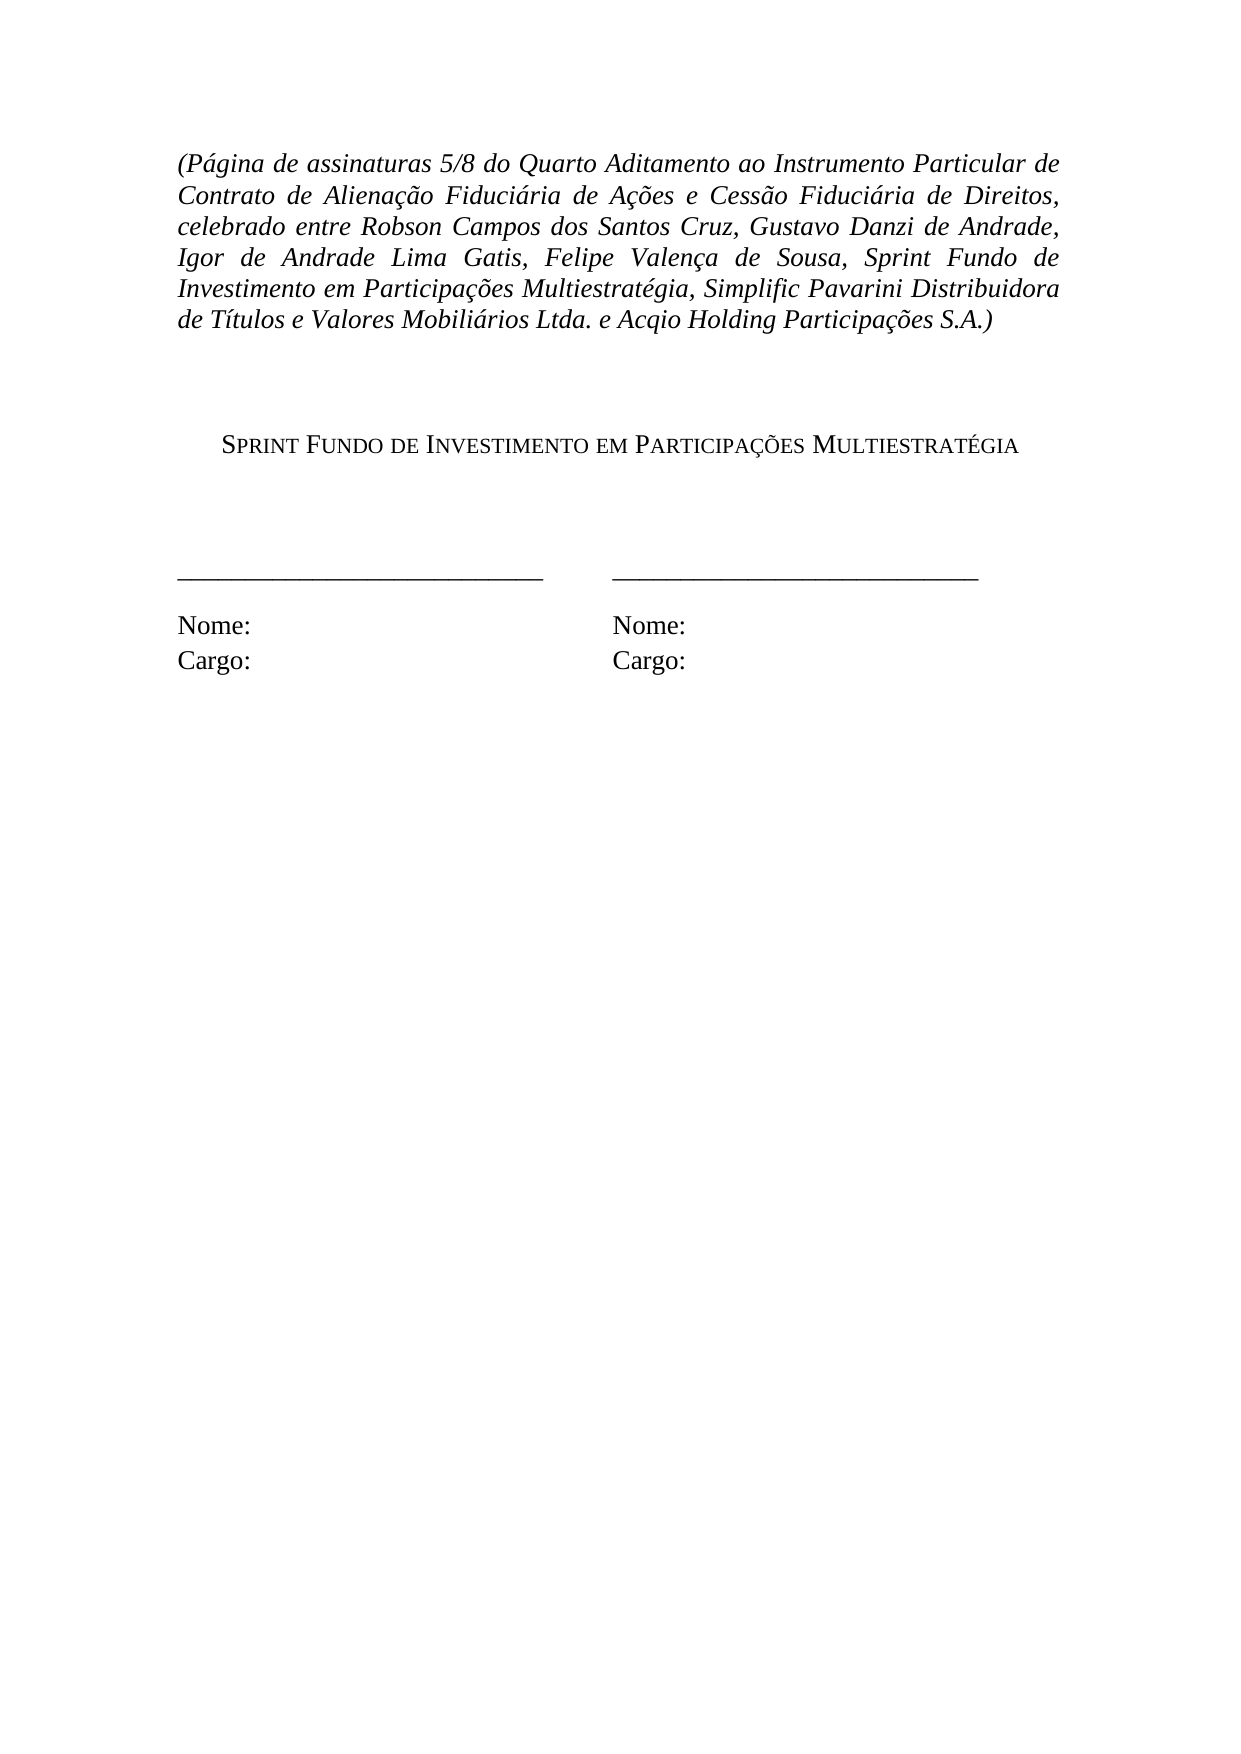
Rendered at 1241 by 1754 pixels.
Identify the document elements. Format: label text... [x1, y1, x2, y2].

table_header ___________________________ [605, 553, 1040, 609]
text (Página de assinaturas 5/8 do Quarto Aditamento ao Instrumento Particular de Contrato de Alienação Fiduciária de Ações e Cessão Fiduciária de Direitos, celebrado entre Robson Campos dos Santos Cruz, Gustavo Danzi de Andrade, Igor de Andrade Lima Gatis, Felipe Valença de Sousa, Sprint Fundo de Investimento em Participações Multiestratégia, Simplific Pavarini Distribuidora de Títulos e Valores Mobiliários Ltda. e Acqio Holding Participações S.A.) [177, 148, 1063, 334]
table_cell Nome: Cargo: [605, 609, 1040, 701]
text Sprint Fundo de Investimento em Participações Multiestratégia [177, 428, 1063, 459]
table_cell Nome: Cargo: [170, 609, 605, 701]
table_header ___________________________ [170, 553, 605, 609]
